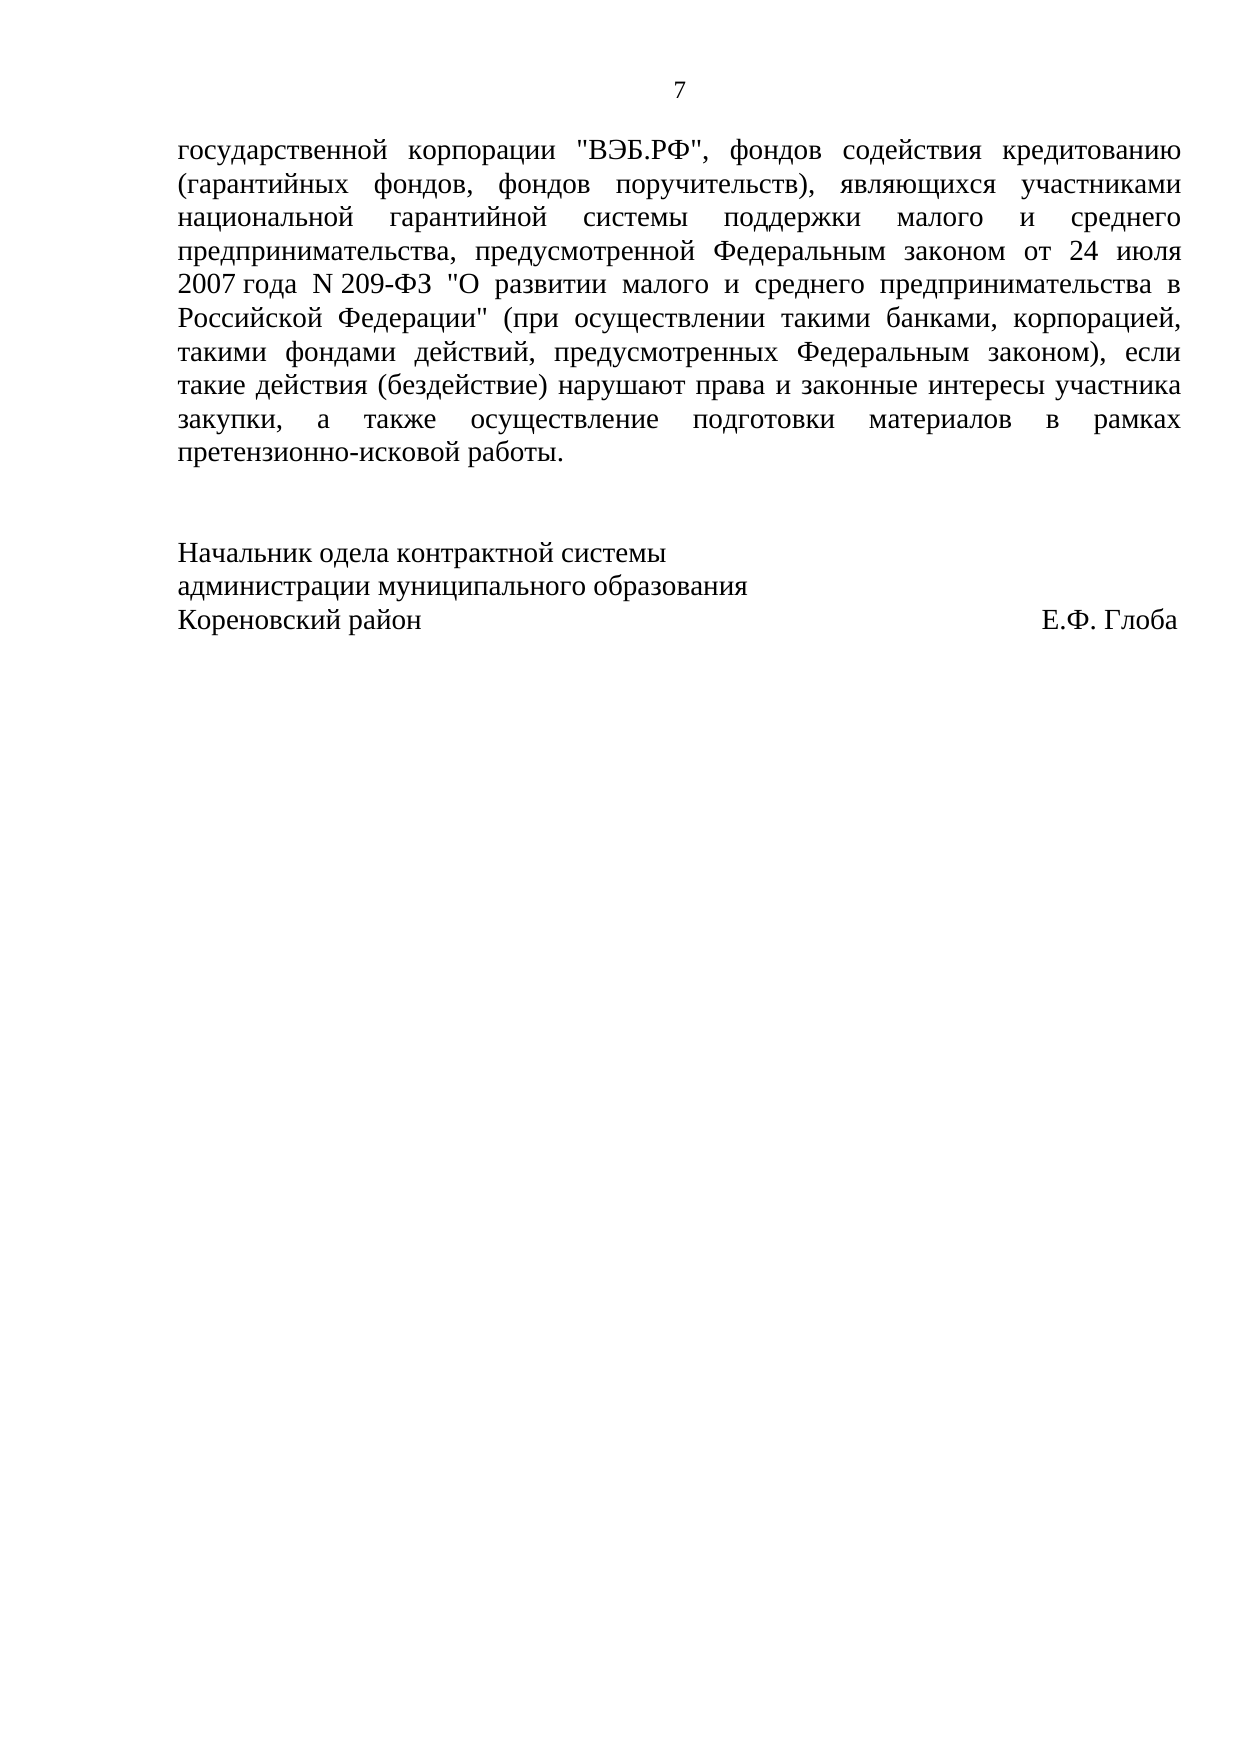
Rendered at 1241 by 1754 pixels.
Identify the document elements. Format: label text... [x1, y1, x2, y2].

text Начальник одела контрактной системы [177, 535, 1182, 568]
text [177, 132, 1182, 468]
text Кореновский район Е.Ф. Глоба [177, 602, 1182, 636]
text администрации муниципального образования [177, 568, 1182, 602]
